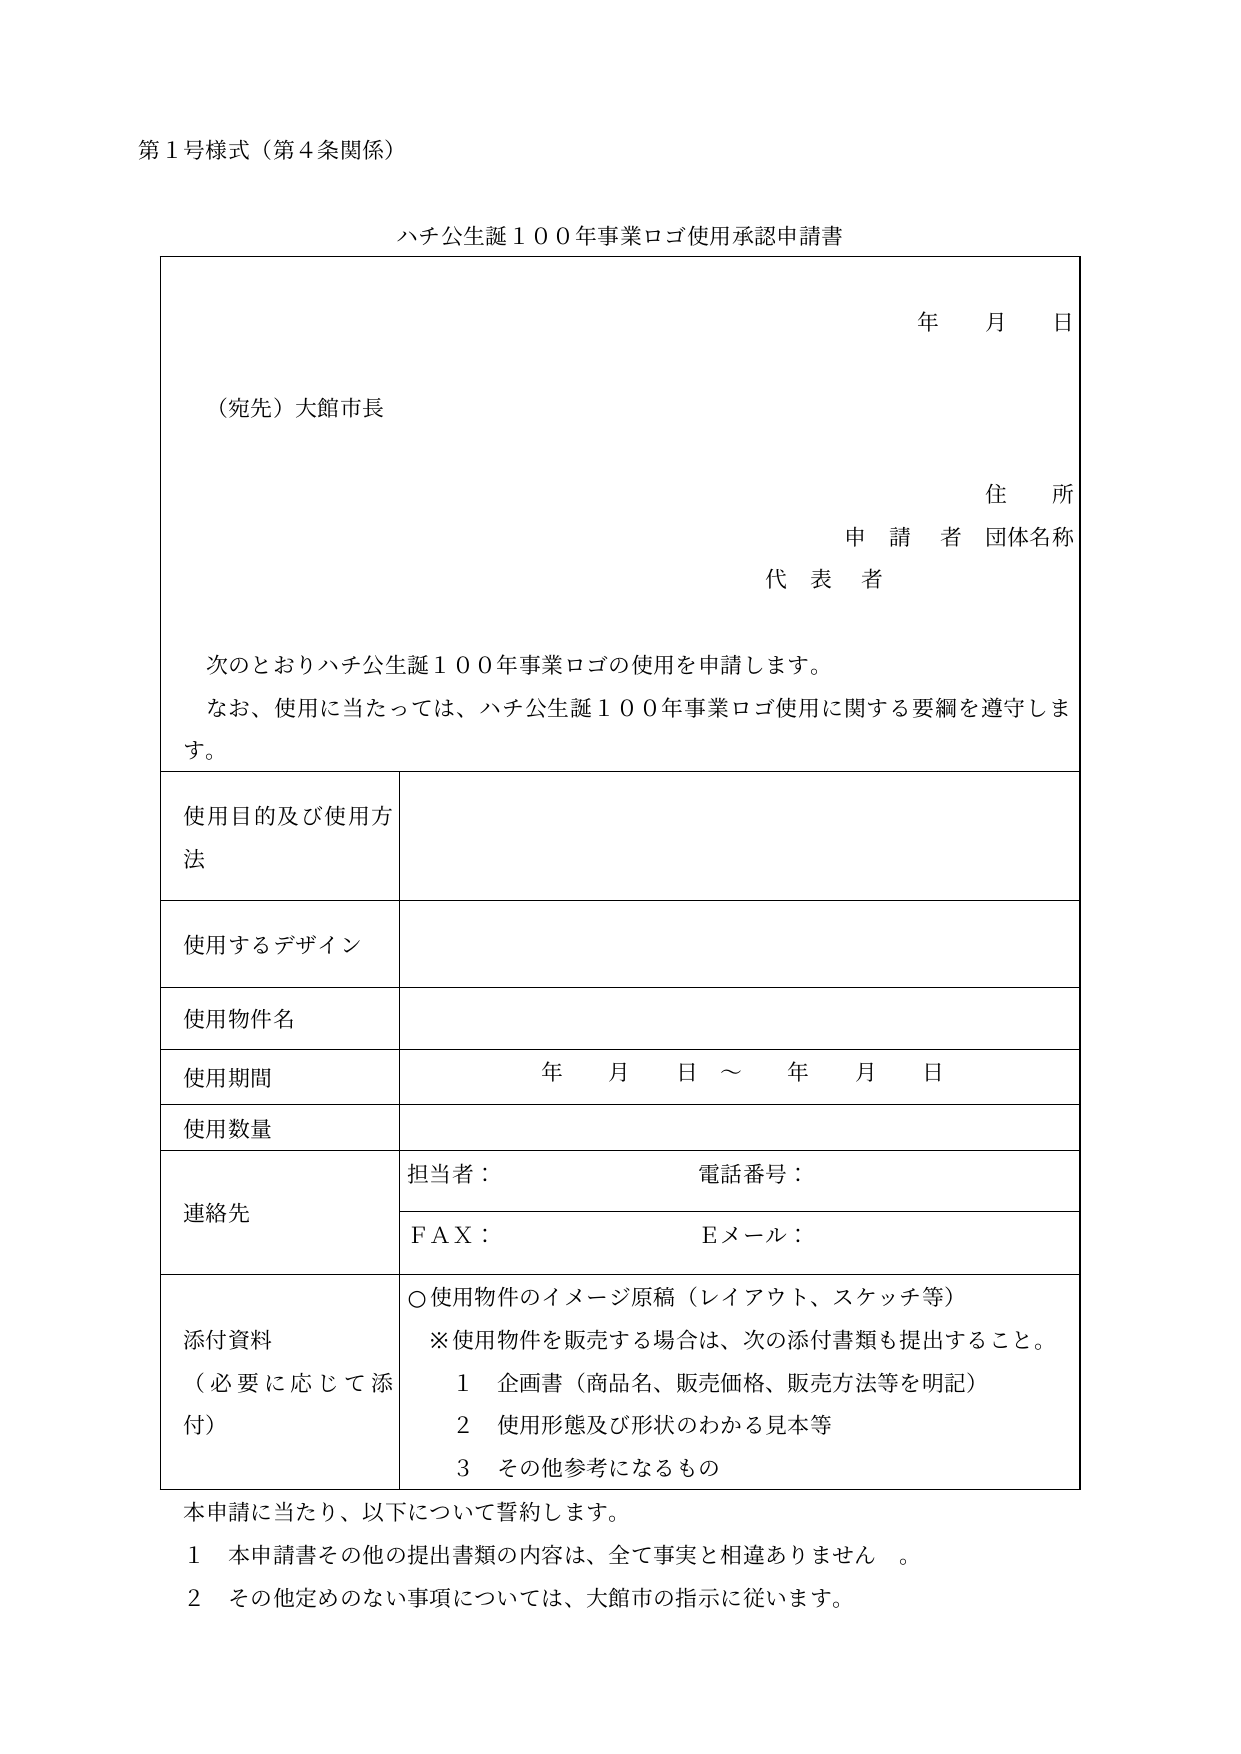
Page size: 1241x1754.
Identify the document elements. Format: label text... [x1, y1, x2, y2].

table_cell 使用数量 [161, 1105, 399, 1150]
text ２ その他定めのない事項については、大館市の指示に従います。 [138, 1575, 1102, 1618]
table_cell 連絡先 [161, 1151, 399, 1274]
table_cell [400, 772, 1079, 900]
table_cell [400, 901, 1079, 987]
table_cell ○使用物件のイメージ原稿（レイアウト、スケッチ等） ※使用物件を販売する場合は、次の添付書類も提出すること。 １ 企画書（商品名、販売価格、販売方法等を明記） ２ 使用形態及び形状のわかる見本等 ３ その他参考になるもの [400, 1275, 1079, 1489]
table_cell [400, 1105, 1079, 1150]
table_cell 使用物件名 [161, 988, 399, 1049]
table_cell 年 月 日 ～ 年 月 日 [400, 1050, 1079, 1104]
table_cell ＦＡＸ： Ｅメール： [400, 1212, 1079, 1274]
table_header 年 月 日 （宛先）大館市長 住 所 申請者 団体名称 代表者 次のとおりハチ公生誕１００年事業ロゴの使用を申請します。 なお、使用に当たっては、ハチ公生誕１００年事業ロゴ使用に関する要綱を遵守します。 [161, 257, 1079, 771]
table_cell 使用するデザイン [161, 901, 399, 987]
text 第１号様式（第４条関係） [138, 128, 1102, 171]
text １ 本申請書その他の提出書類の内容は、全て事実と相違ありません。 [138, 1533, 1102, 1575]
text 本申請に当たり、以下について誓約します。 [138, 1490, 1102, 1533]
table_cell [400, 988, 1079, 1049]
table_cell 担当者： 電話番号： [400, 1151, 1079, 1211]
table_cell 使用目的及び使用方法 [161, 772, 399, 900]
table_cell 添付資料 （必要に応じて添付） [161, 1275, 399, 1489]
text ハチ公生誕１００年事業ロゴ使用承認申請書 [138, 213, 1102, 256]
table_cell 使用期間 [161, 1050, 399, 1104]
